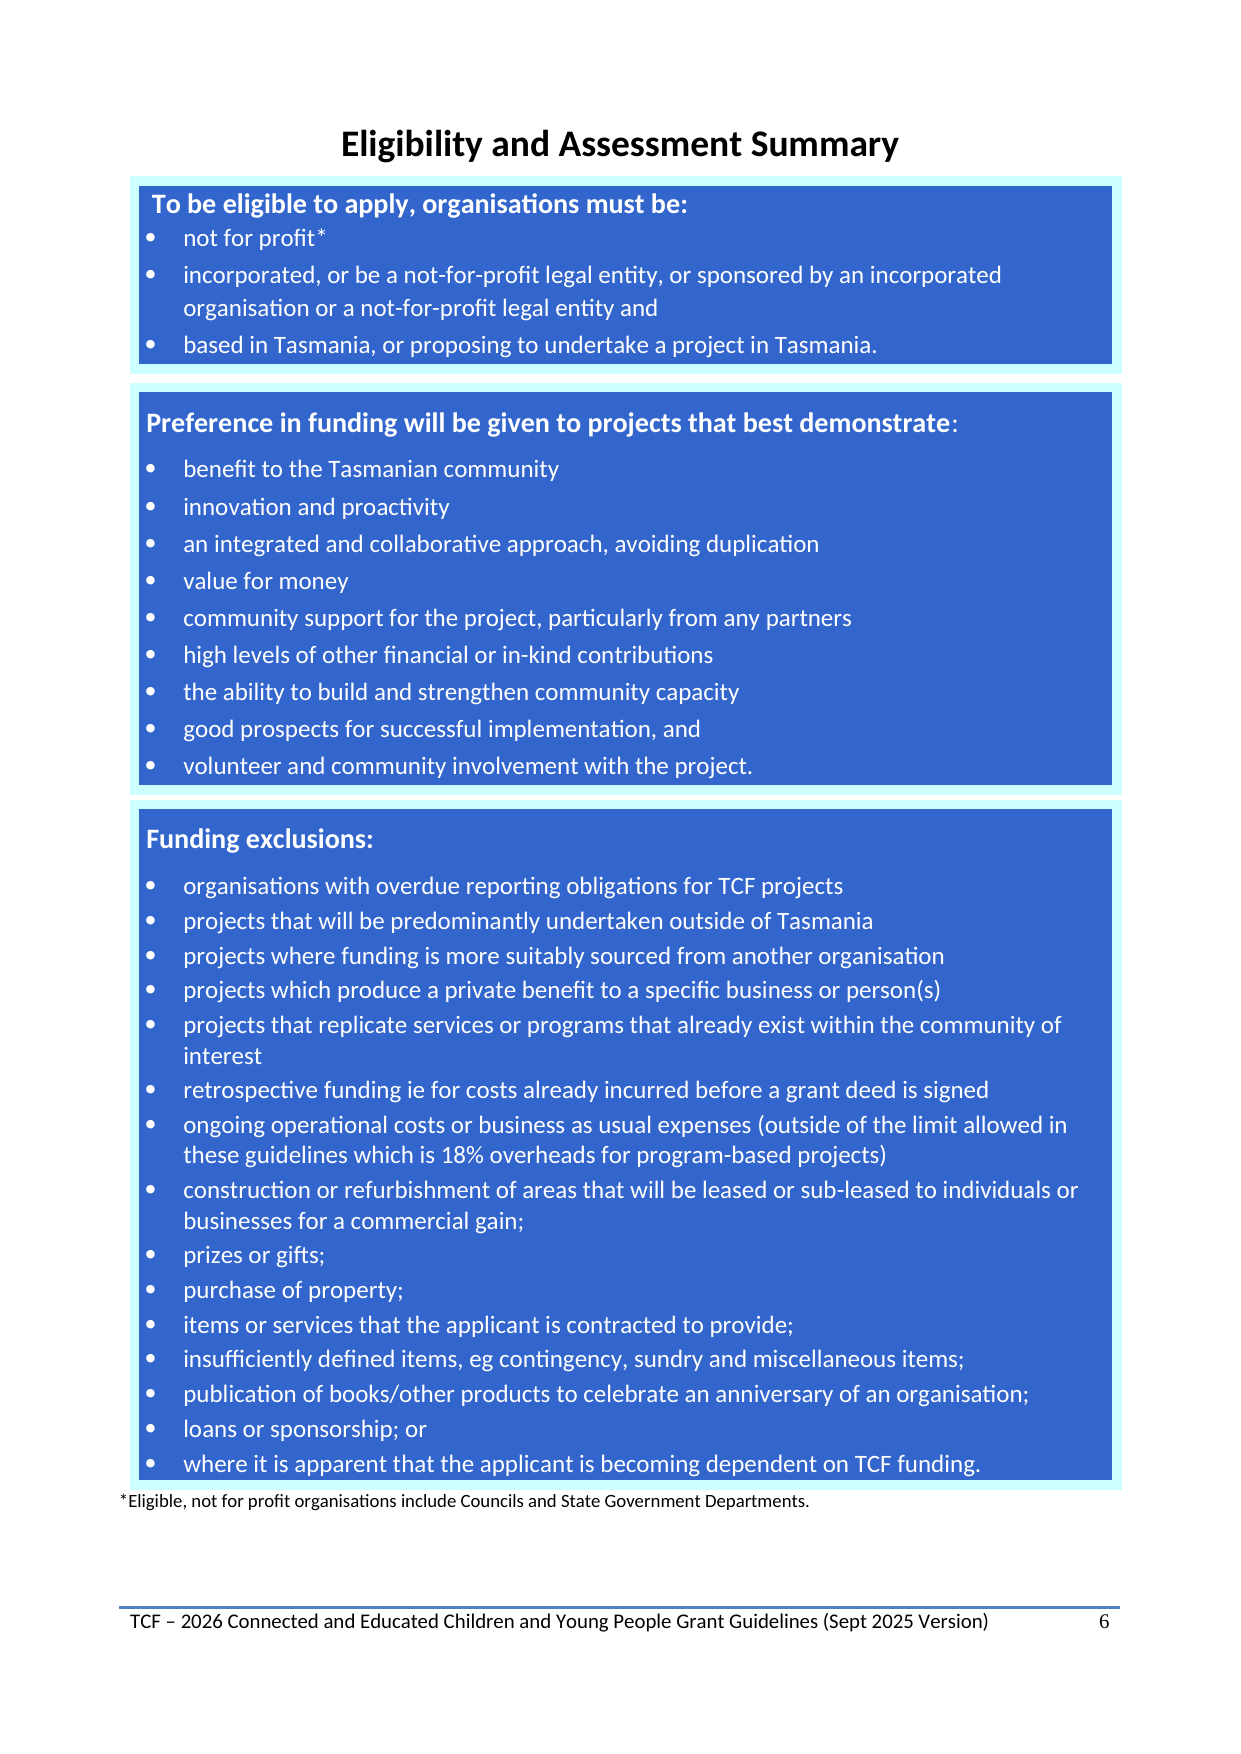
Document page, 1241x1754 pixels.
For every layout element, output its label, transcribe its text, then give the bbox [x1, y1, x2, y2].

list *Eligible, not for profit organisations include Councils and State Government Departments. [119, 1490, 1121, 1513]
table_header Preference in funding will be given to projects that best demonstrate: benefit to the Tasmanian community innovation and proactivity an integrated and collaborative approach, avoiding duplication value for money community support for the project, particularly from any partners high levels of other financial or in-kind contributions the ability to build and strengthen community capacity good prospects for successful implementation, and volunteer and community involvement with the project. [139, 392, 1112, 785]
table_header To be eligible to apply, organisations must be: not for profit* incorporated, or be a not-for-profit legal entity, or sponsored by an incorporated organisation or a not-for-profit legal entity and based in Tasmania, or proposing to undertake a project in Tasmania. [139, 186, 1112, 364]
text Eligibility and Assessment Summary [119, 120, 1121, 166]
table_header Funding exclusions: organisations with overdue reporting obligations for TCF projects projects that will be predominantly undertaken outside of Tasmania projects where funding is more suitably sourced from another organisation projects which produce a private benefit to a specific business or person(s) projects that replicate services or programs that already exist within the community of interest retrospective funding ie for costs already incurred before a grant deed is signed ongoing operational costs or business as usual expenses (outside of the limit allowed in these guidelines which is 18% overheads for program-based projects) construction or refurbishment of areas that will be leased or sub-leased to individuals or businesses for a commercial gain; prizes or gifts; purchase of property; items or services that the applicant is contracted to provide; insufficiently defined items, eg contingency, sundry and miscellaneous items; publication of books/other products to celebrate an anniversary of an organisation; loans or sponsorship; or where it is apparent that the applicant is becoming dependent on TCF funding. [139, 809, 1112, 1480]
